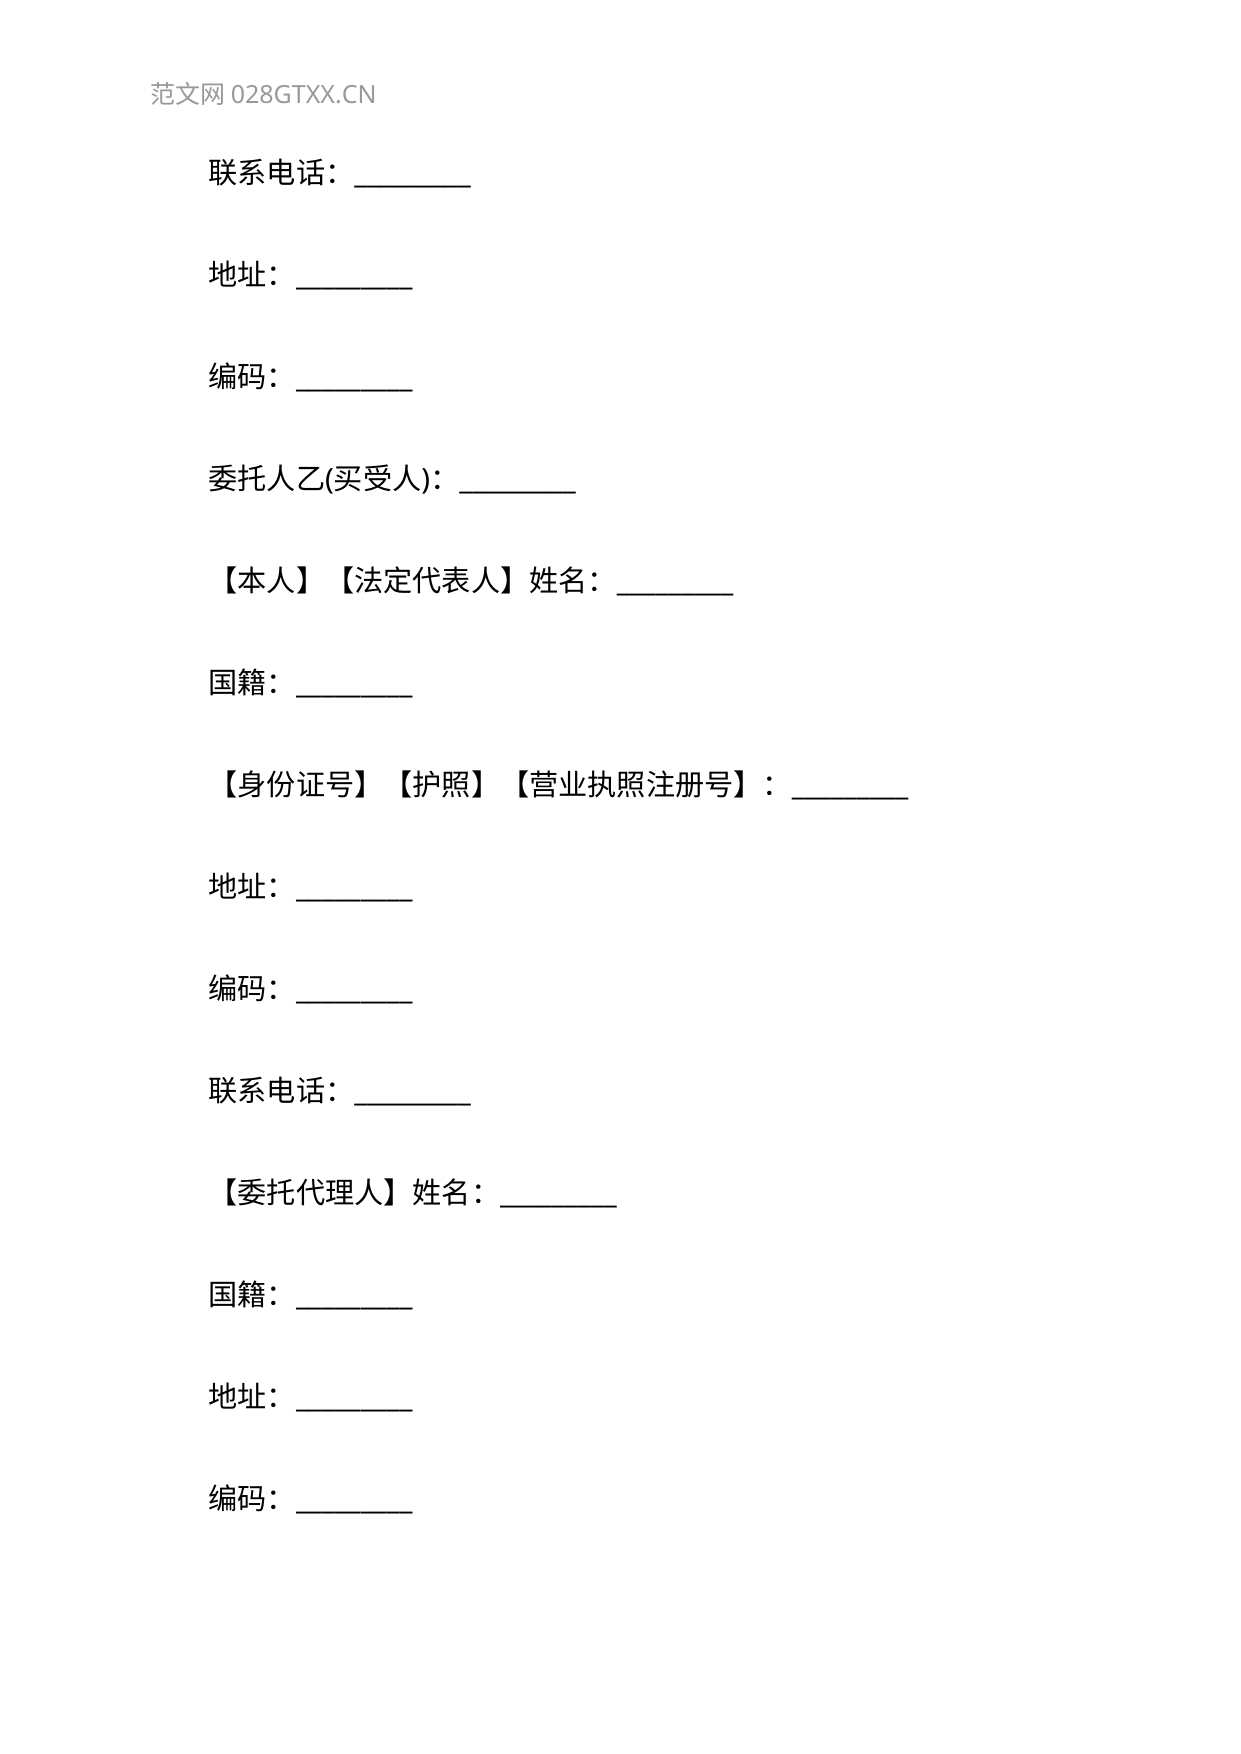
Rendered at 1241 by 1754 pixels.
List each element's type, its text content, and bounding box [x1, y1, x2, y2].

text 地址：_________ [150, 864, 1090, 906]
text 【委托代理人】姓名：_________ [150, 1170, 1090, 1212]
text 编码：_________ [150, 1476, 1090, 1518]
text 地址：_________ [150, 252, 1090, 294]
text 联系电话：_________ [150, 150, 1090, 192]
text 编码：_________ [150, 966, 1090, 1008]
text 国籍：_________ [150, 1272, 1090, 1314]
text 委托人乙(买受人)：_________ [150, 456, 1090, 498]
text 国籍：_________ [150, 660, 1090, 702]
text 【身份证号】【护照】【营业执照注册号】：_________ [150, 762, 1090, 804]
text 地址：_________ [150, 1374, 1090, 1416]
text 【本人】【法定代表人】姓名：_________ [150, 558, 1090, 600]
text 编码：_________ [150, 354, 1090, 396]
text 联系电话：_________ [150, 1068, 1090, 1110]
